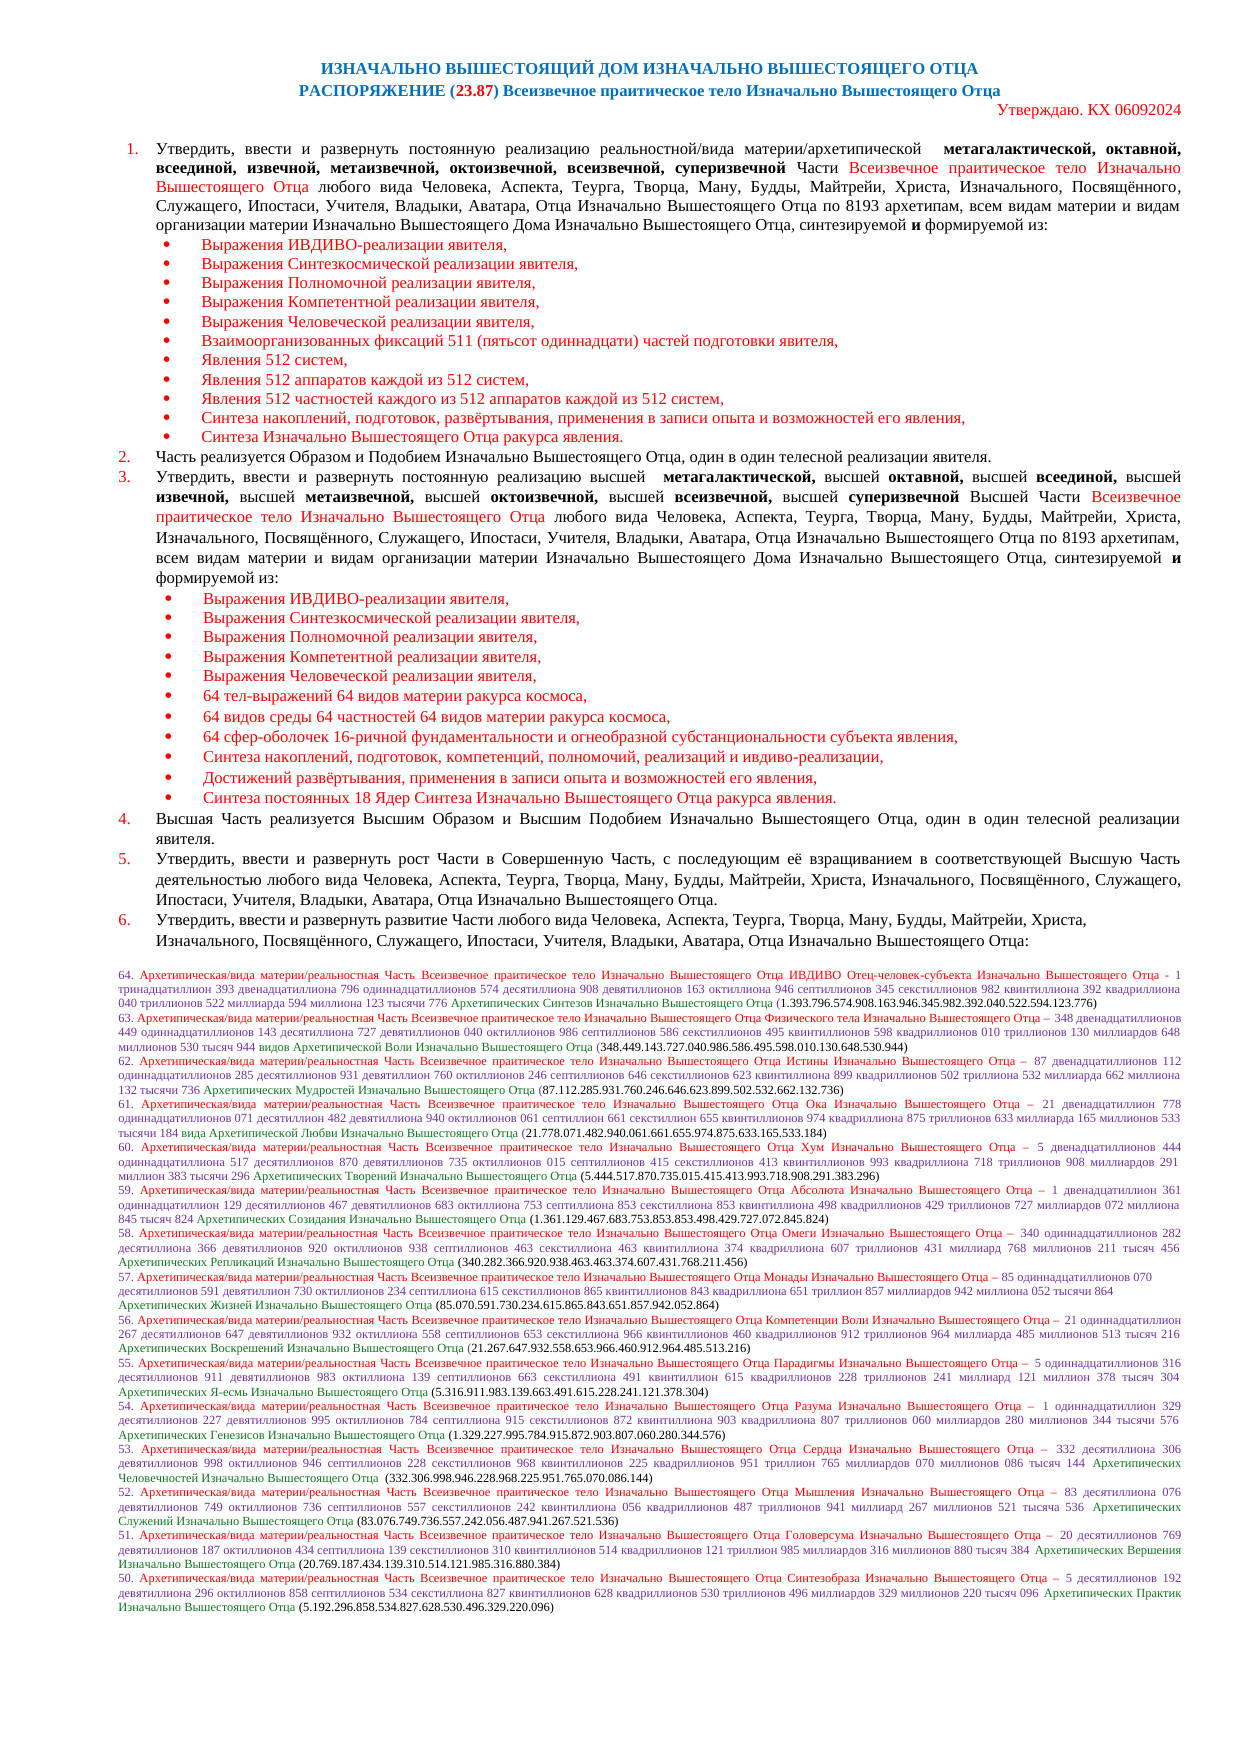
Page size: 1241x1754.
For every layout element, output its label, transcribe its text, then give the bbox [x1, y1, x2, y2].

list Выражения Синтезкосмической реализации явителя, [165, 608, 1181, 627]
text 63. Архетипическая/вида материи/реальностная Часть Всеизвечное праитическое тело Изначально Вышестоящего Отца Физического тела Изначально Вышестоящего Отца – 348 двенадцатиллионов 449 одиннадцатиллионов 143 десятиллиона 727 девятиллионов 040 октиллионов 986 септиллионов 586 секстиллионов 495 квинтиллионов 598 квадриллионов 010 триллионов 130 миллиардов 648 миллионов 530 тысяч 944 видов Архетипической Воли Изначально Вышестоящего Отца (348.449.143.727.040.986.586.495.598.010.130.648.530.944) [118, 1011, 1181, 1054]
text 57. Архетипическая/вида материи/реальностная Часть Всеизвечное праитическое тело Изначально Вышестоящего Отца Монады Изначально Вышестоящего Отца – 85 одиннадцатиллионов 070 десятиллионов 591 девятиллион 730 октиллионов 234 септиллиона 615 секстиллионов 865 квинтиллионов 843 квадриллиона 651 триллион 857 миллиардов 942 миллиона 052 тысячи 864 Архетипических Жизней Изначально Вышестоящего Отца (85.070.591.730.234.615.865.843.651.857.942.052.864) [118, 1269, 1181, 1312]
text 54. Архетипическая/вида материи/реальностная Часть Всеизвечное праитическое тело Изначально Вышестоящего Отца Разума Изначально Вышестоящего Отца – 1 одиннадцатиллион 329 десятиллионов 227 девятиллионов 995 октиллионов 784 септиллиона 915 секстиллионов 872 квинтиллиона 903 квадриллиона 807 триллионов 060 миллиардов 280 миллионов 344 тысячи 576 Архетипических Генезисов Изначально Вышестоящего Отца (1.329.227.995.784.915.872.903.807.060.280.344.576) [118, 1399, 1181, 1442]
text 64. Архетипическая/вида материи/реальностная Часть Всеизвечное праитическое тело Изначально Вышестоящего Отца ИВДИВО Отец-человек-субъекта Изначально Вышестоящего Отца - 1 тринадцатиллион 393 двенадцатиллиона 796 одиннадцатиллионов 574 десятиллиона 908 девятиллионов 163 октиллиона 946 септиллионов 345 секстиллионов 982 квинтиллиона 392 квадриллиона 040 триллионов 522 миллиарда 594 миллиона 123 тысячи 776 Архетипических Синтезов Изначально Вышестоящего Отца (1.393.796.574.908.163.946.345.982.392.040.522.594.123.776) [118, 967, 1181, 1011]
list Часть реализуется Образом и Подобием Изначально Вышестоящего Отца, один в один телесной реализации явителя. [118, 446, 1181, 466]
list Выражения Компетентной реализации явителя, [165, 646, 1181, 666]
list Выражения Полномочной реализации явителя, [163, 273, 1181, 292]
list Утвердить, ввести и развернуть постоянную реализацию реальностной/вида материи/архетипической метагалактической, октавной, всеединой, извечной, метаизвечной, октоизвечной, всеизвечной, суперизвечной Части Всеизвечное праитическое тело Изначально Вышестоящего Отца любого вида Человека, Аспекта, Теурга, Творца, Ману, Будды, Майтрейи, Христа, Изначального, Посвящённого, Служащего, Ипостаси, Учителя, Владыки, Аватара, Отца Изначально Вышестоящего Отца по 8193 архетипам, всем видам материи и видам организации материи Изначально Вышестоящего Дома Изначально Вышестоящего Отца, синтезируемой и формируемой из: [126, 138, 1181, 234]
list 64 видов среды 64 частностей 64 видов материи ракурса космоса, [165, 706, 1181, 726]
text 56. Архетипическая/вида материи/реальностная Часть Всеизвечное праитическое тело Изначально Вышестоящего Отца Компетенции Воли Изначально Вышестоящего Отца – 21 одиннадцатиллион 267 десятиллионов 647 девятиллионов 932 октиллиона 558 септиллионов 653 секстиллиона 966 квинтиллионов 460 квадриллионов 912 триллионов 964 миллиарда 485 миллионов 513 тысяч 216 Архетипических Воскрешений Изначально Вышестоящего Отца (21.267.647.932.558.653.966.460.912.964.485.513.216) [118, 1312, 1181, 1356]
list Выражения Человеческой реализации явителя, [165, 666, 1181, 685]
text 50. Архетипическая/вида материи/реальностная Часть Всеизвечное праитическое тело Изначально Вышестоящего Отца Синтезобраза Изначально Вышестоящего Отца – 5 десятиллионов 192 девятиллиона 296 октиллионов 858 септиллионов 534 секстиллиона 827 квинтиллионов 628 квадриллионов 530 триллионов 496 миллиардов 329 миллионов 220 тысяч 096 Архетипических Практик Изначально Вышестоящего Отца (5.192.296.858.534.827.628.530.496.329.220.096) [118, 1571, 1181, 1614]
list Взаимоорганизованных фиксаций 511 (пятьсот одиннадцати) частей подготовки явителя, [163, 331, 1181, 350]
text 55. Архетипическая/вида материи/реальностная Часть Всеизвечное праитическое тело Изначально Вышестоящего Отца Парадигмы Изначально Вышестоящего Отца – 5 одиннадцатиллионов 316 десятиллионов 911 девятиллионов 983 октиллиона 139 септиллионов 663 секстиллиона 491 квинтиллион 615 квадриллионов 228 триллионов 241 миллиард 121 миллион 378 тысяч 304 Архетипических Я-есмь Изначально Вышестоящего Отца (5.316.911.983.139.663.491.615.228.241.121.378.304) [118, 1356, 1181, 1399]
list Достижений развёртывания, применения в записи опыта и возможностей его явления, [165, 768, 1181, 787]
list Синтеза накоплений, подготовок, развёртывания, применения в записи опыта и возможностей его явления, [163, 408, 1181, 427]
text 59. Архетипическая/вида материи/реальностная Часть Всеизвечное праитическое тело Изначально Вышестоящего Отца Абсолюта Изначально Вышестоящего Отца – 1 двенадцатиллион 361 одиннадцатиллион 129 десятиллионов 467 девятиллионов 683 октиллиона 753 септиллиона 853 секстиллиона 853 квинтиллиона 498 квадриллионов 429 триллионов 727 миллиардов 072 миллиона 845 тысяч 824 Архетипических Созидания Изначально Вышестоящего Отца (1.361.129.467.683.753.853.853.498.429.727.072.845.824) [118, 1183, 1181, 1226]
list Выражения Человеческой реализации явителя, [163, 311, 1181, 331]
text Утверждаю. КХ 06092024 [118, 100, 1181, 119]
text 62. Архетипическая/вида материи/реальностная Часть Всеизвечное праитическое тело Изначально Вышестоящего Отца Истины Изначально Вышестоящего Отца – 87 двенадцатиллионов 112 одиннадцатиллионов 285 десятиллионов 931 девятиллион 760 октиллионов 246 септиллионов 646 секстиллионов 623 квинтиллиона 899 квадриллионов 502 триллиона 532 миллиарда 662 миллиона 132 тысячи 736 Архетипических Мудростей Изначально Вышестоящего Отца (87.112.285.931.760.246.646.623.899.502.532.662.132.736) [118, 1054, 1181, 1097]
list Явления 512 аппаратов каждой из 512 систем, [163, 369, 1181, 388]
list Синтеза Изначально Вышестоящего Отца ракурса явления. [163, 427, 1181, 446]
text 61. Архетипическая/вида материи/реальностная Часть Всеизвечное праитическое тело Изначально Вышестоящего Отца Ока Изначально Вышестоящего Отца – 21 двенадцатиллион 778 одиннадцатиллионов 071 десятиллион 482 девятиллиона 940 октиллионов 061 септиллион 661 секстиллион 655 квинтиллионов 974 квадриллиона 875 триллионов 633 миллиарда 165 миллионов 533 тысячи 184 вида Архетипической Любви Изначально Вышестоящего Отца (21.778.071.482.940.061.661.655.974.875.633.165.533.184) [118, 1097, 1181, 1140]
list Утвердить, ввести и развернуть развитие Части любого вида Человека, Аспекта, Теурга, Творца, Ману, Будды, Майтрейи, Христа, Изначального, Посвящённого, Служащего, Ипостаси, Учителя, Владыки, Аватара, Отца Изначально Вышестоящего Отца: [118, 910, 1181, 949]
list Явления 512 систем, [163, 350, 1181, 369]
list Выражения ИВДИВО-реализации явителя, [163, 234, 1181, 254]
text 52. Архетипическая/вида материи/реальностная Часть Всеизвечное праитическое тело Изначально Вышестоящего Отца Мышления Изначально Вышестоящего Отца – 83 десятиллиона 076 девятиллионов 749 октиллионов 736 септиллионов 557 секстиллионов 242 квинтиллиона 056 квадриллионов 487 триллионов 941 миллиард 267 миллионов 521 тысяча 536 Архетипических Служений Изначально Вышестоящего Отца (83.076.749.736.557.242.056.487.941.267.521.536) [118, 1485, 1181, 1528]
list Утвердить, ввести и развернуть постоянную реализацию высшей метагалактической, высшей октавной, высшей всеединой, высшей извечной, высшей метаизвечной, высшей октоизвечной, высшей всеизвечной, высшей суперизвечной Высшей Части Всеизвечное праитическое тело Изначально Вышестоящего Отца любого вида Человека, Аспекта, Теурга, Творца, Ману, Будды, Майтрейи, Христа, Изначального, Посвящённого, Служащего, Ипостаси, Учителя, Владыки, Аватара, Отца Изначально Вышестоящего Отца по 8193 архетипам, всем видам материи и видам организации материи Изначально Вышестоящего Дома Изначально Вышестоящего Отца, синтезируемой и формируемой из: [118, 467, 1181, 587]
list 64 сфер-оболочек 16-ричной фундаментальности и огнеобразной субстанциональности субъекта явления, [165, 727, 1181, 746]
list 64 тел-выражений 64 видов материи ракурса космоса, [165, 686, 1181, 705]
list Выражения Синтезкосмической реализации явителя, [163, 254, 1181, 273]
list Выражения Компетентной реализации явителя, [163, 292, 1181, 311]
list Утвердить, ввести и развернуть рост Части в Совершенную Часть, с последующим её взращиванием в соответствующей Высшую Часть деятельностью любого вида Человека, Аспекта, Теурга, Творца, Ману, Будды, Майтрейи, Христа, Изначального, Посвящённого, Служащего, Ипостаси, Учителя, Владыки, Аватара, Отца Изначально Вышестоящего Отца. [118, 849, 1181, 909]
subtitle РАСПОРЯЖЕНИЕ (23.87) Всеизвечное праитическое тело Изначально Вышестоящего Отца [118, 81, 1181, 100]
list Явления 512 частностей каждого из 512 аппаратов каждой из 512 систем, [163, 388, 1181, 408]
list Синтеза накоплений, подготовок, компетенций, полномочий, реализаций и ивдиво-реализации, [165, 747, 1181, 767]
text 58. Архетипическая/вида материи/реальностная Часть Всеизвечное праитическое тело Изначально Вышестоящего Отца Омеги Изначально Вышестоящего Отца – 340 одиннадцатиллионов 282 десятиллиона 366 девятиллионов 920 октиллионов 938 септиллионов 463 секстиллиона 463 квинтиллиона 374 квадриллиона 607 триллионов 431 миллиард 768 миллионов 211 тысяч 456 Архетипических Репликаций Изначально Вышестоящего Отца (340.282.366.920.938.463.463.374.607.431.768.211.456) [118, 1226, 1181, 1269]
list Выражения ИВДИВО-реализации явителя, [165, 588, 1181, 608]
list Высшая Часть реализуется Высшим Образом и Высшим Подобием Изначально Вышестоящего Отца, один в один телесной реализации явителя. [118, 808, 1181, 848]
text ИЗНАЧАЛЬНО ВЫШЕСТОЯЩИЙ ДОМ ИЗНАЧАЛЬНО ВЫШЕСТОЯЩЕГО ОТЦА [118, 59, 1181, 78]
text 60. Архетипическая/вида материи/реальностная Часть Всеизвечное праитическое тело Изначально Вышестоящего Отца Хум Изначально Вышестоящего Отца – 5 двенадцатиллионов 444 одиннадцатиллиона 517 десятиллионов 870 девятиллионов 735 октиллионов 015 септиллионов 415 секстиллионов 413 квинтиллионов 993 квадриллиона 718 триллионов 908 миллиардов 291 миллион 383 тысячи 296 Архетипических Творений Изначально Вышестоящего Отца (5.444.517.870.735.015.415.413.993.718.908.291.383.296) [118, 1140, 1181, 1183]
text 51. Архетипическая/вида материи/реальностная Часть Всеизвечное праитическое тело Изначально Вышестоящего Отца Головерсума Изначально Вышестоящего Отца – 20 десятиллионов 769 девятиллионов 187 октиллионов 434 септиллиона 139 секстиллионов 310 квинтиллионов 514 квадриллионов 121 триллион 985 миллиардов 316 миллионов 880 тысяч 384 Архетипических Вершения Изначально Вышестоящего Отца (20.769.187.434.139.310.514.121.985.316.880.384) [118, 1528, 1181, 1571]
text 53. Архетипическая/вида материи/реальностная Часть Всеизвечное праитическое тело Изначально Вышестоящего Отца Сердца Изначально Вышестоящего Отца – 332 десятиллиона 306 девятиллионов 998 октиллионов 946 септиллионов 228 секстиллионов 968 квинтиллионов 225 квадриллионов 951 триллион 765 миллиардов 070 миллионов 086 тысяч 144 Архетипических Человечностей Изначально Вышестоящего Отца (332.306.998.946.228.968.225.951.765.070.086.144) [118, 1442, 1181, 1485]
list Синтеза постоянных 18 Ядер Синтеза Изначально Вышестоящего Отца ракурса явления. [165, 788, 1181, 807]
list Выражения Полномочной реализации явителя, [165, 627, 1181, 646]
